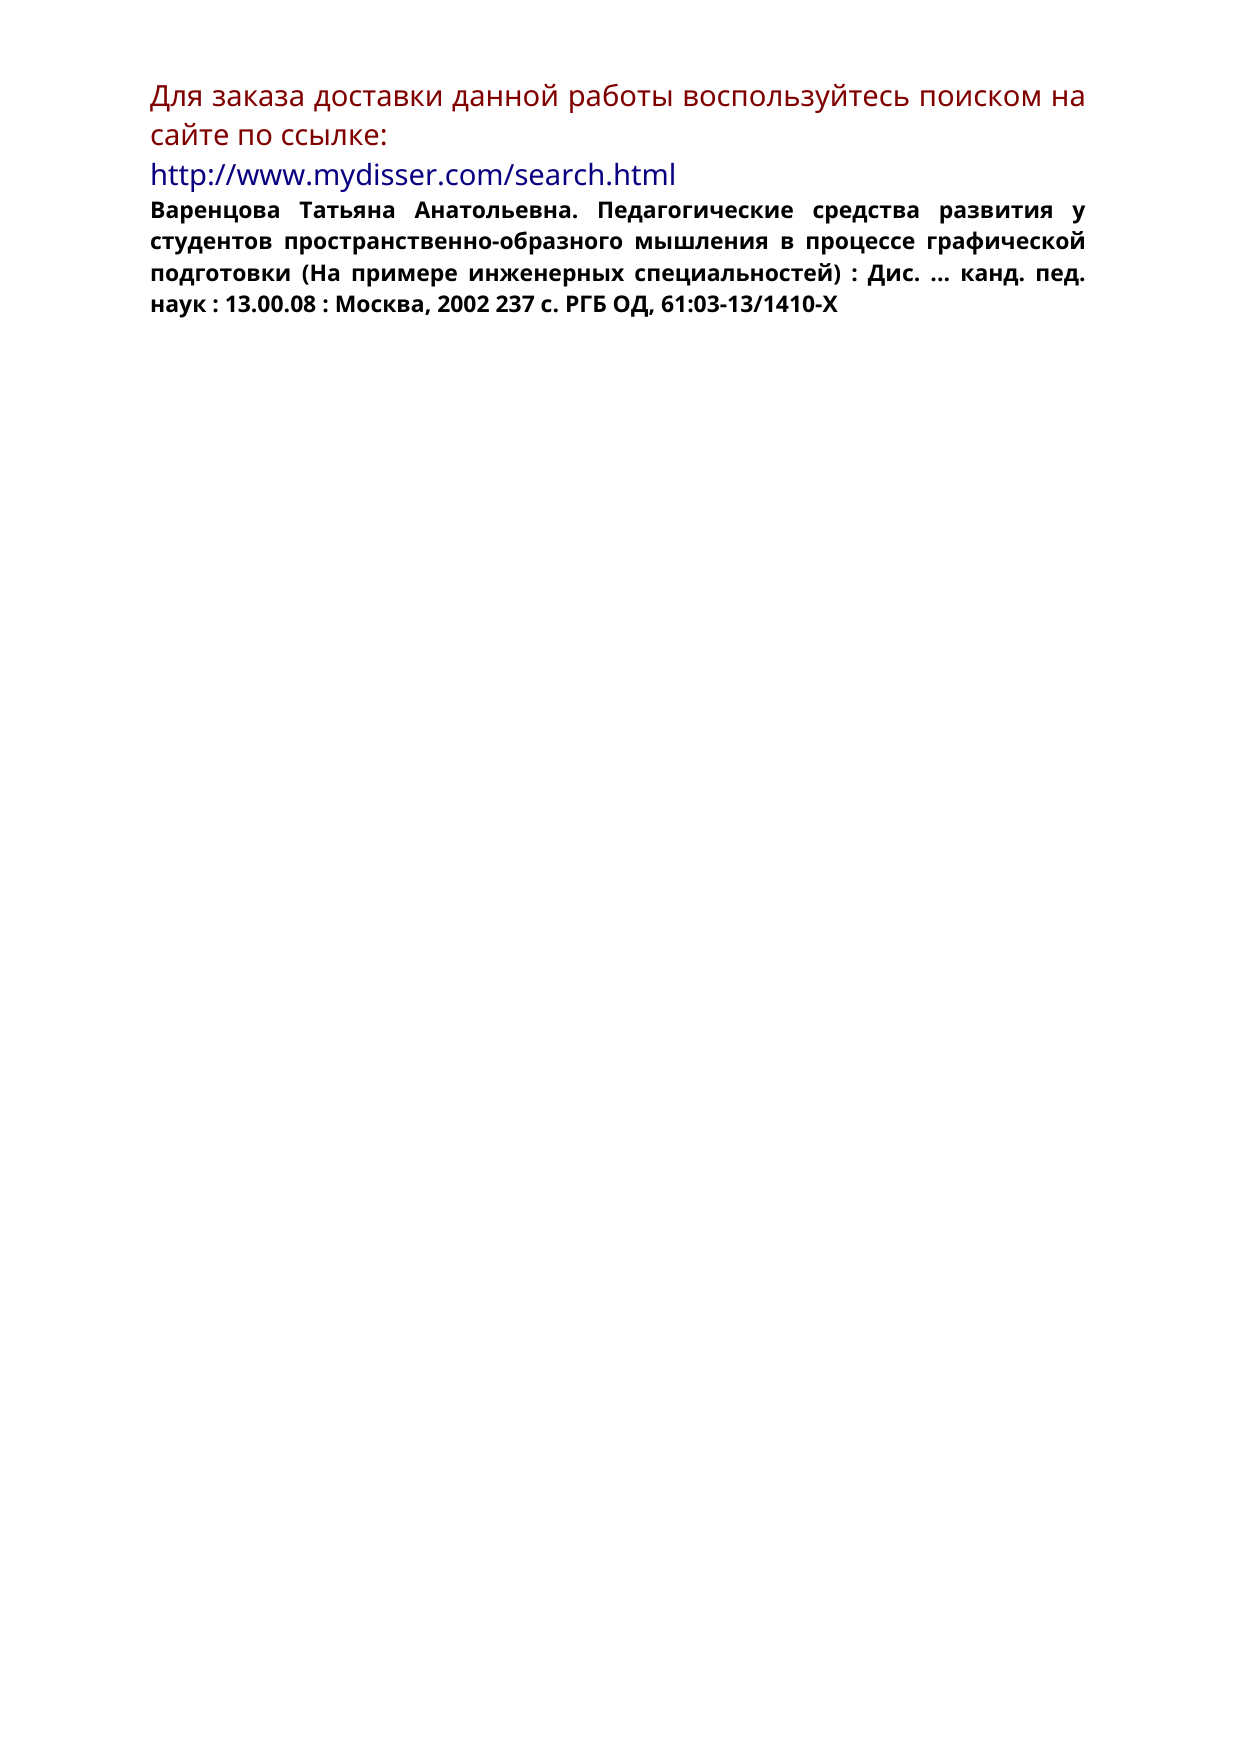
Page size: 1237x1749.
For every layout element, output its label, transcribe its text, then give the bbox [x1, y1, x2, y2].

text Варенцова Татьяна Анатольевна. Педагогические средства развития у студентов пространственно-образного мышления в процессе графической подготовки (На примере инженерных специальностей) : Дис. ... канд. пед. наук : 13.00.08 : Москва, 2002 237 c. РГБ ОД, 61:03-13/1410-X [150, 194, 1086, 319]
